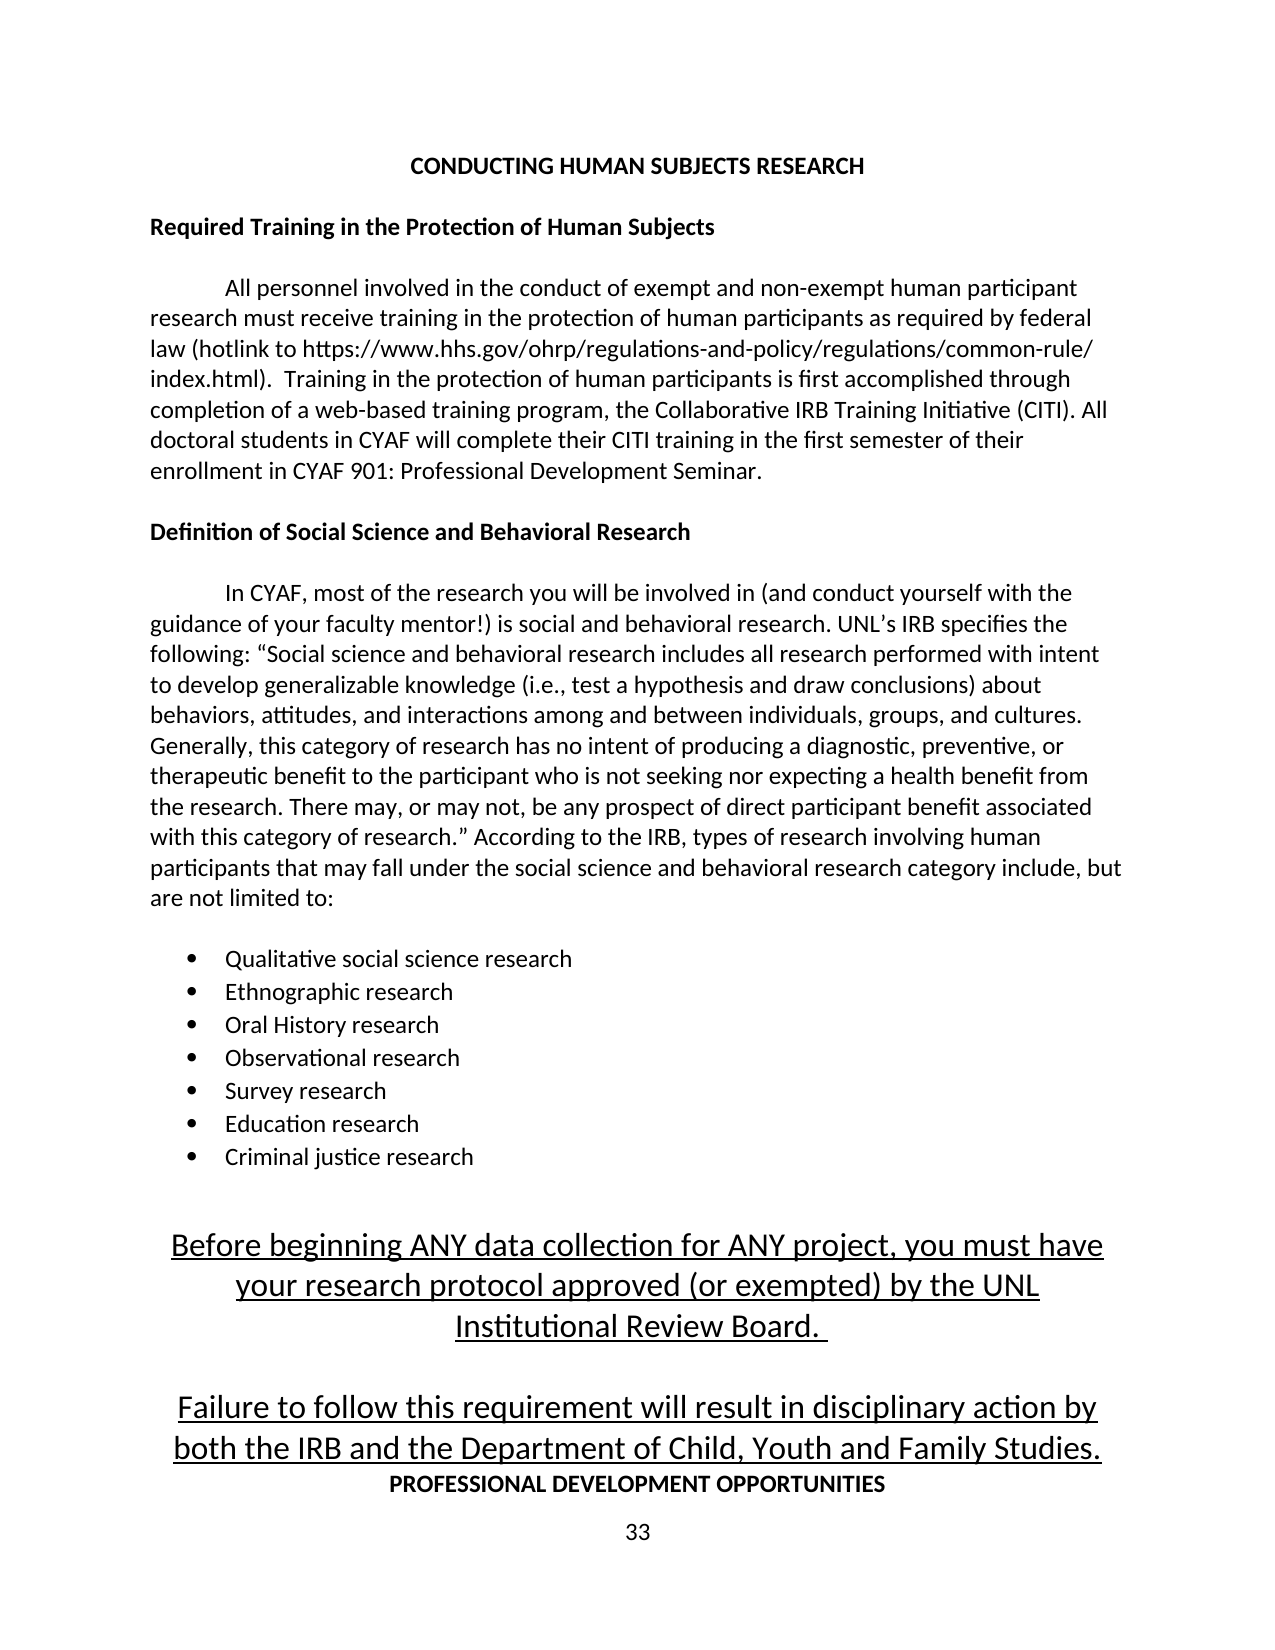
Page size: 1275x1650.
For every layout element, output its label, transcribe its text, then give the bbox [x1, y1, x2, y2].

list Qualitative social science research [187, 943, 1125, 974]
list Survey research [187, 1075, 1125, 1106]
text In CYAF, most of the research you will be involved in (and conduct yourself with the guidance of your faculty mentor!) is social and behavioral research. UNL’s IRB specifies the following: “Social science and behavioral research includes all research performed with intent to develop generalizable knowledge (i.e., test a hypothesis and draw conclusions) about behaviors, attitudes, and interactions among and between individuals, groups, and cultures. Generally, this category of research has no intent of producing a diagnostic, preventive, or therapeutic benefit to the participant who is not seeking nor expecting a health benefit from the research. There may, or may not, be any prospect of direct participant benefit associated with this category of research.” According to the IRB, types of research involving human participants that may fall under the social science and behavioral research category include, but are not limited to: [150, 577, 1125, 913]
list Oral History research [187, 1009, 1125, 1040]
text All personnel involved in the conduct of exempt and non-exempt human participant research must receive training in the protection of human participants as required by federal law (hotlink to https://www.hhs.gov/ohrp/regulations-and-policy/regulations/common-rule/index.html). Training in the protection of human participants is first accomplished through completion of a web-based training program, the Collaborative IRB Training Initiative (CITI). All doctoral students in CYAF will complete their CITI training in the first semester of their enrollment in CYAF 901: Professional Development Seminar. [150, 272, 1125, 486]
list Observational research [187, 1042, 1125, 1073]
text Definition of Social Science and Behavioral Research [150, 516, 1125, 547]
text CONDUCTING HUMAN SUBJECTS RESEARCH [150, 150, 1125, 181]
list Ethnographic research [187, 976, 1125, 1007]
list Criminal justice research [187, 1141, 1125, 1172]
text PROFESSIONAL DEVELOPMENT OPPORTUNITIES [150, 1468, 1125, 1498]
text Required Training in the Protection of Human Subjects [150, 211, 1125, 242]
text Failure to follow this requirement will result in disciplinary action by both the IRB and the Department of Child, Youth and Family Studies. [150, 1386, 1125, 1468]
list Education research [187, 1108, 1125, 1139]
text Before beginning ANY data collection for ANY project, you must have your research protocol approved (or exempted) by the UNL Institutional Review Board. [150, 1223, 1125, 1346]
